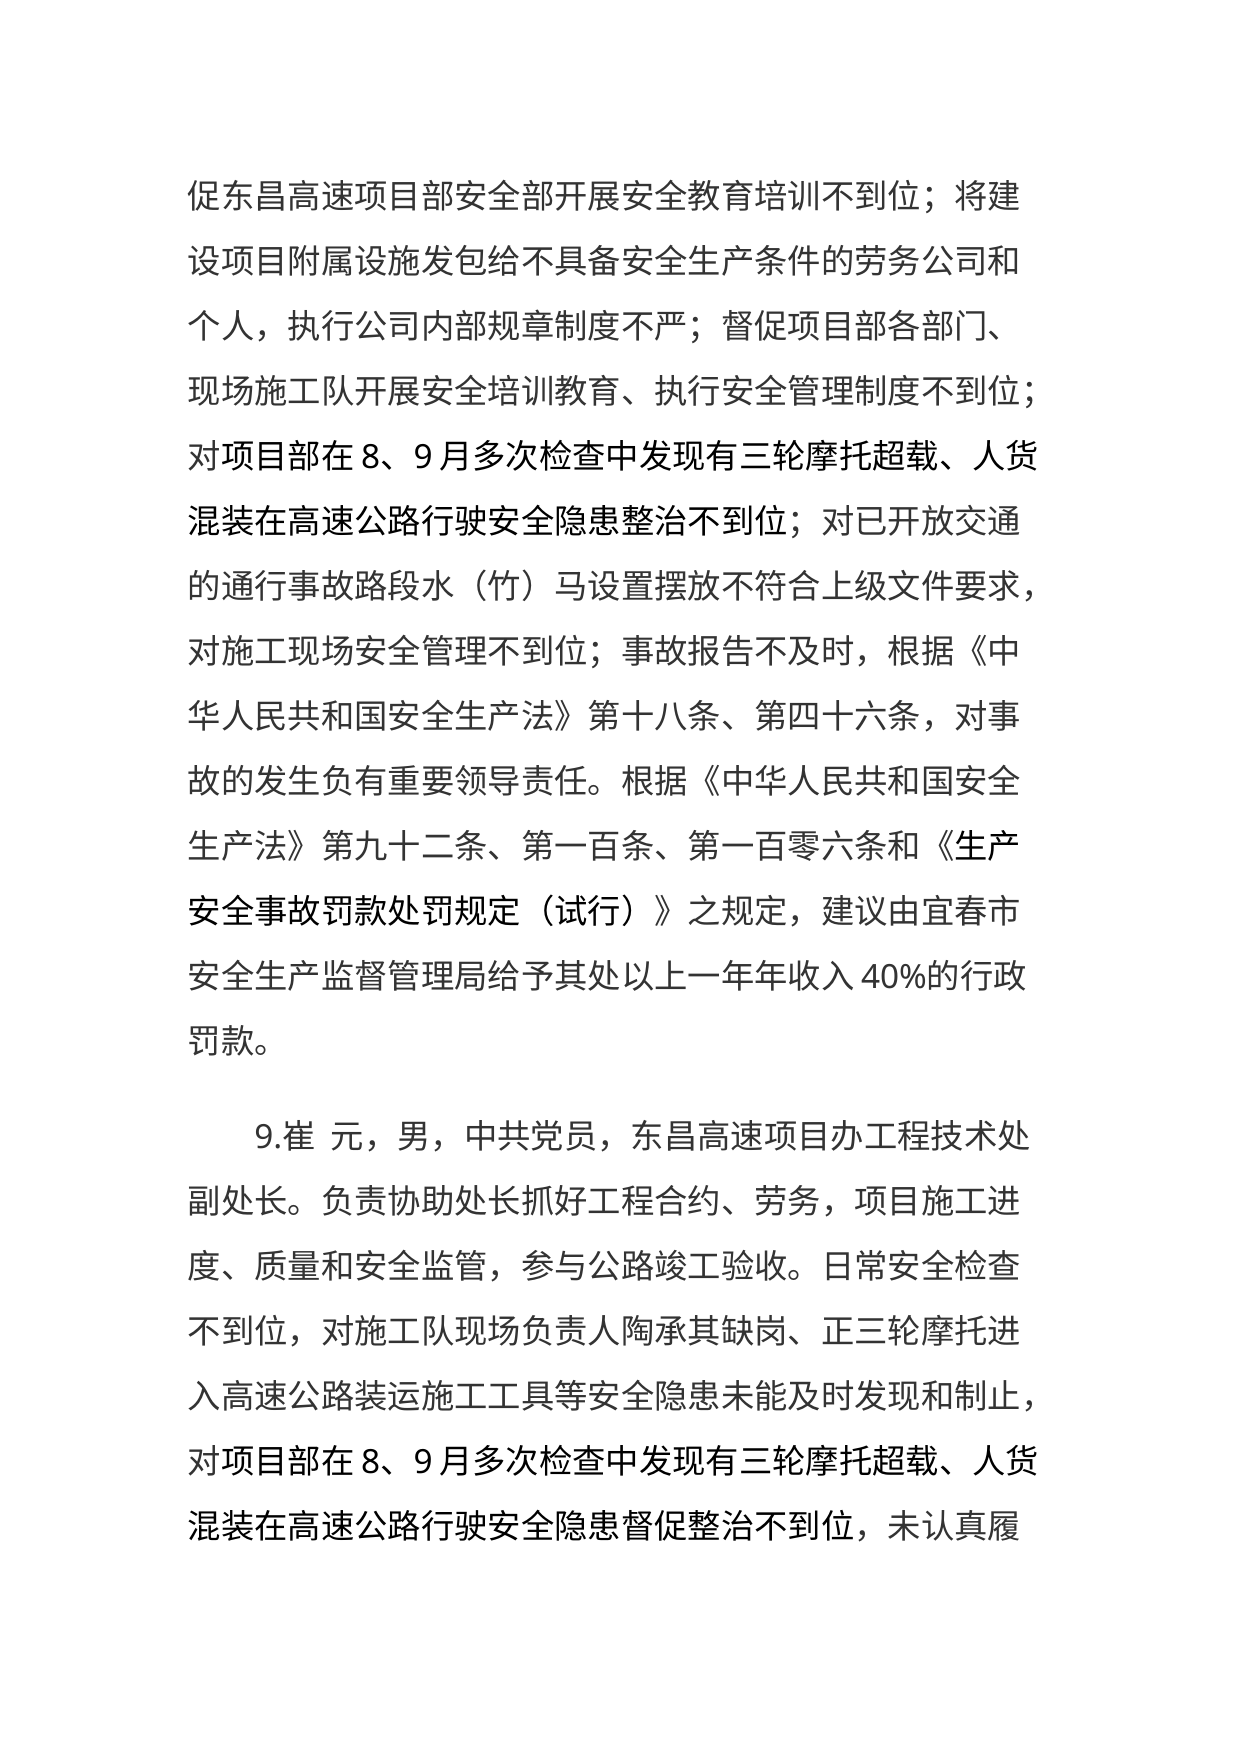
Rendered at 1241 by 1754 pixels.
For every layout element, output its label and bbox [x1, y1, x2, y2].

text [187, 162, 1053, 1072]
text [187, 1101, 1053, 1556]
